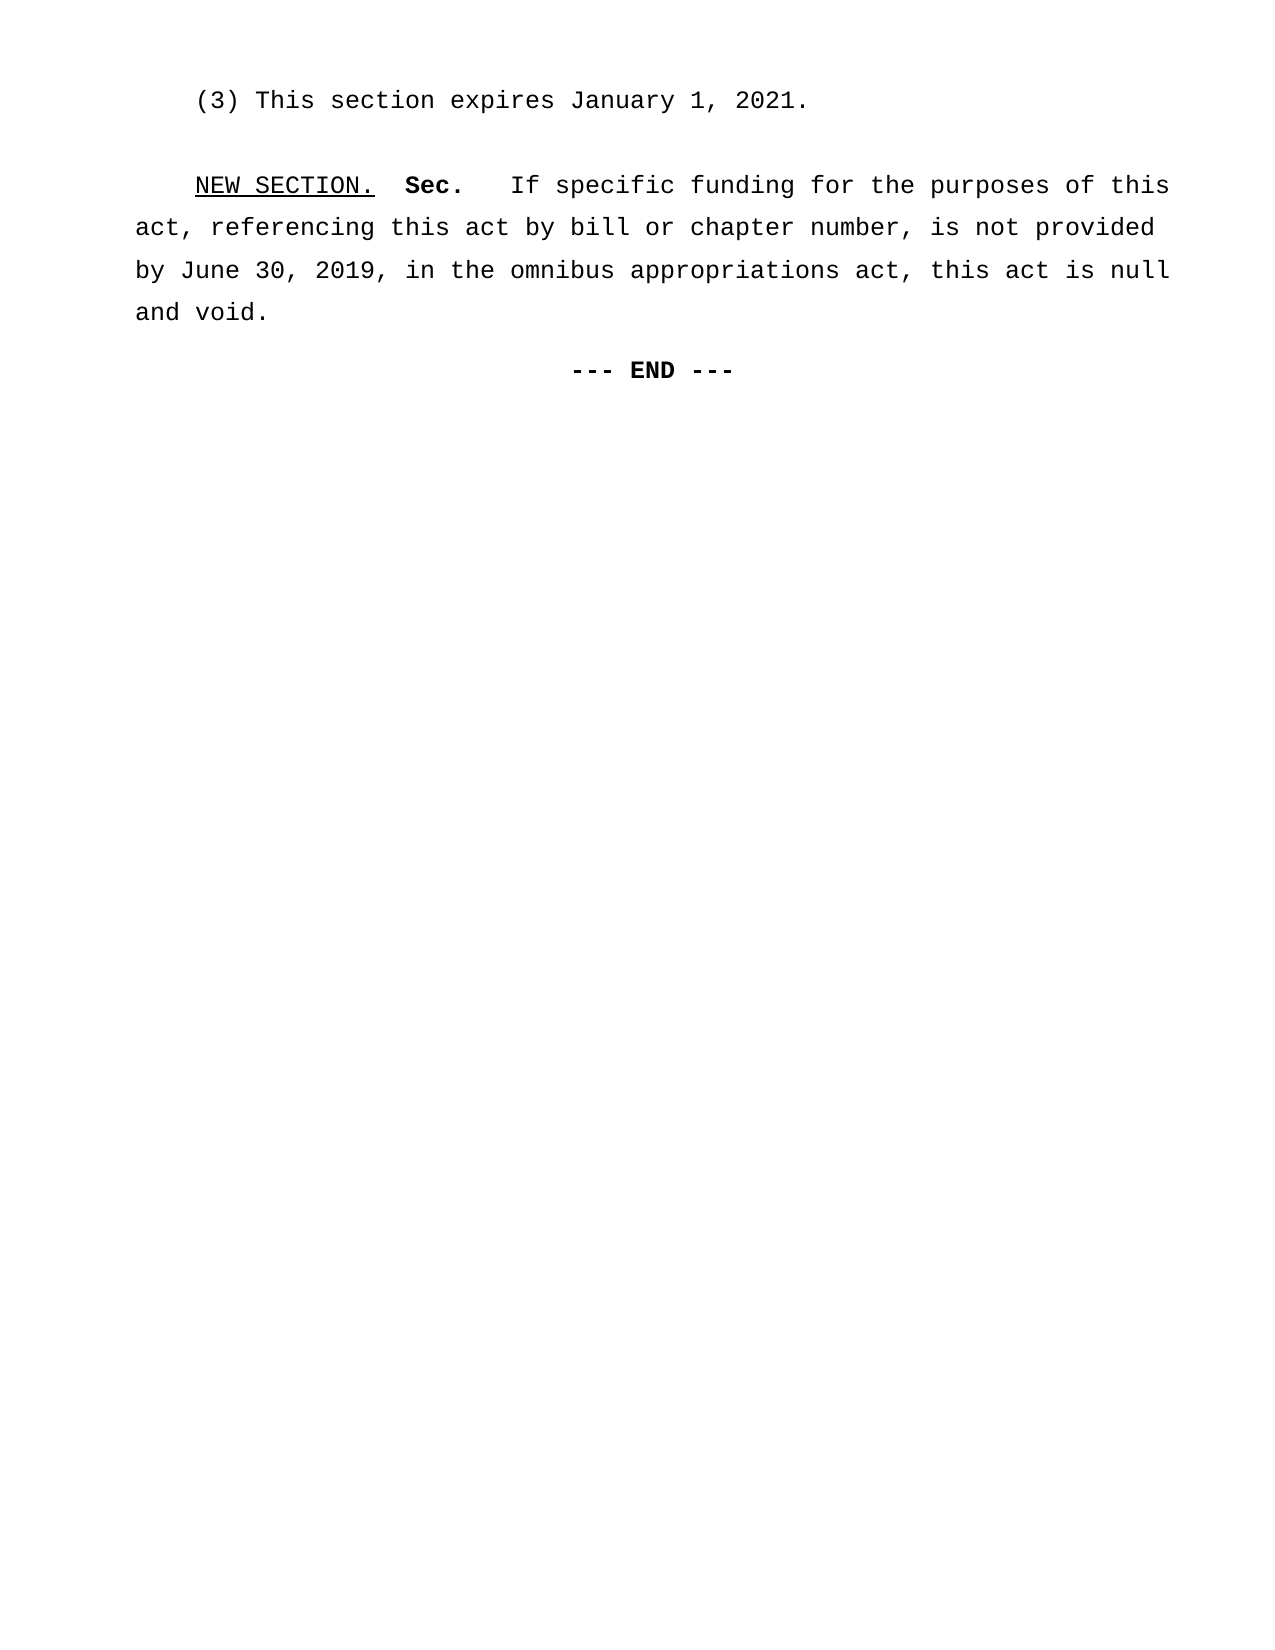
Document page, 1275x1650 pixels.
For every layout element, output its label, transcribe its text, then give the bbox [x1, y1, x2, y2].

text --- END --- [135, 357, 1170, 386]
text (3) This section expires January 1, 2021. [135, 75, 1170, 117]
text NEW SECTION. Sec. If specific funding for the purposes of this act, referencing this act by bill or chapter number, is not provided by June 30, 2019, in the omnibus appropriations act, this act is null and void. [135, 159, 1170, 329]
